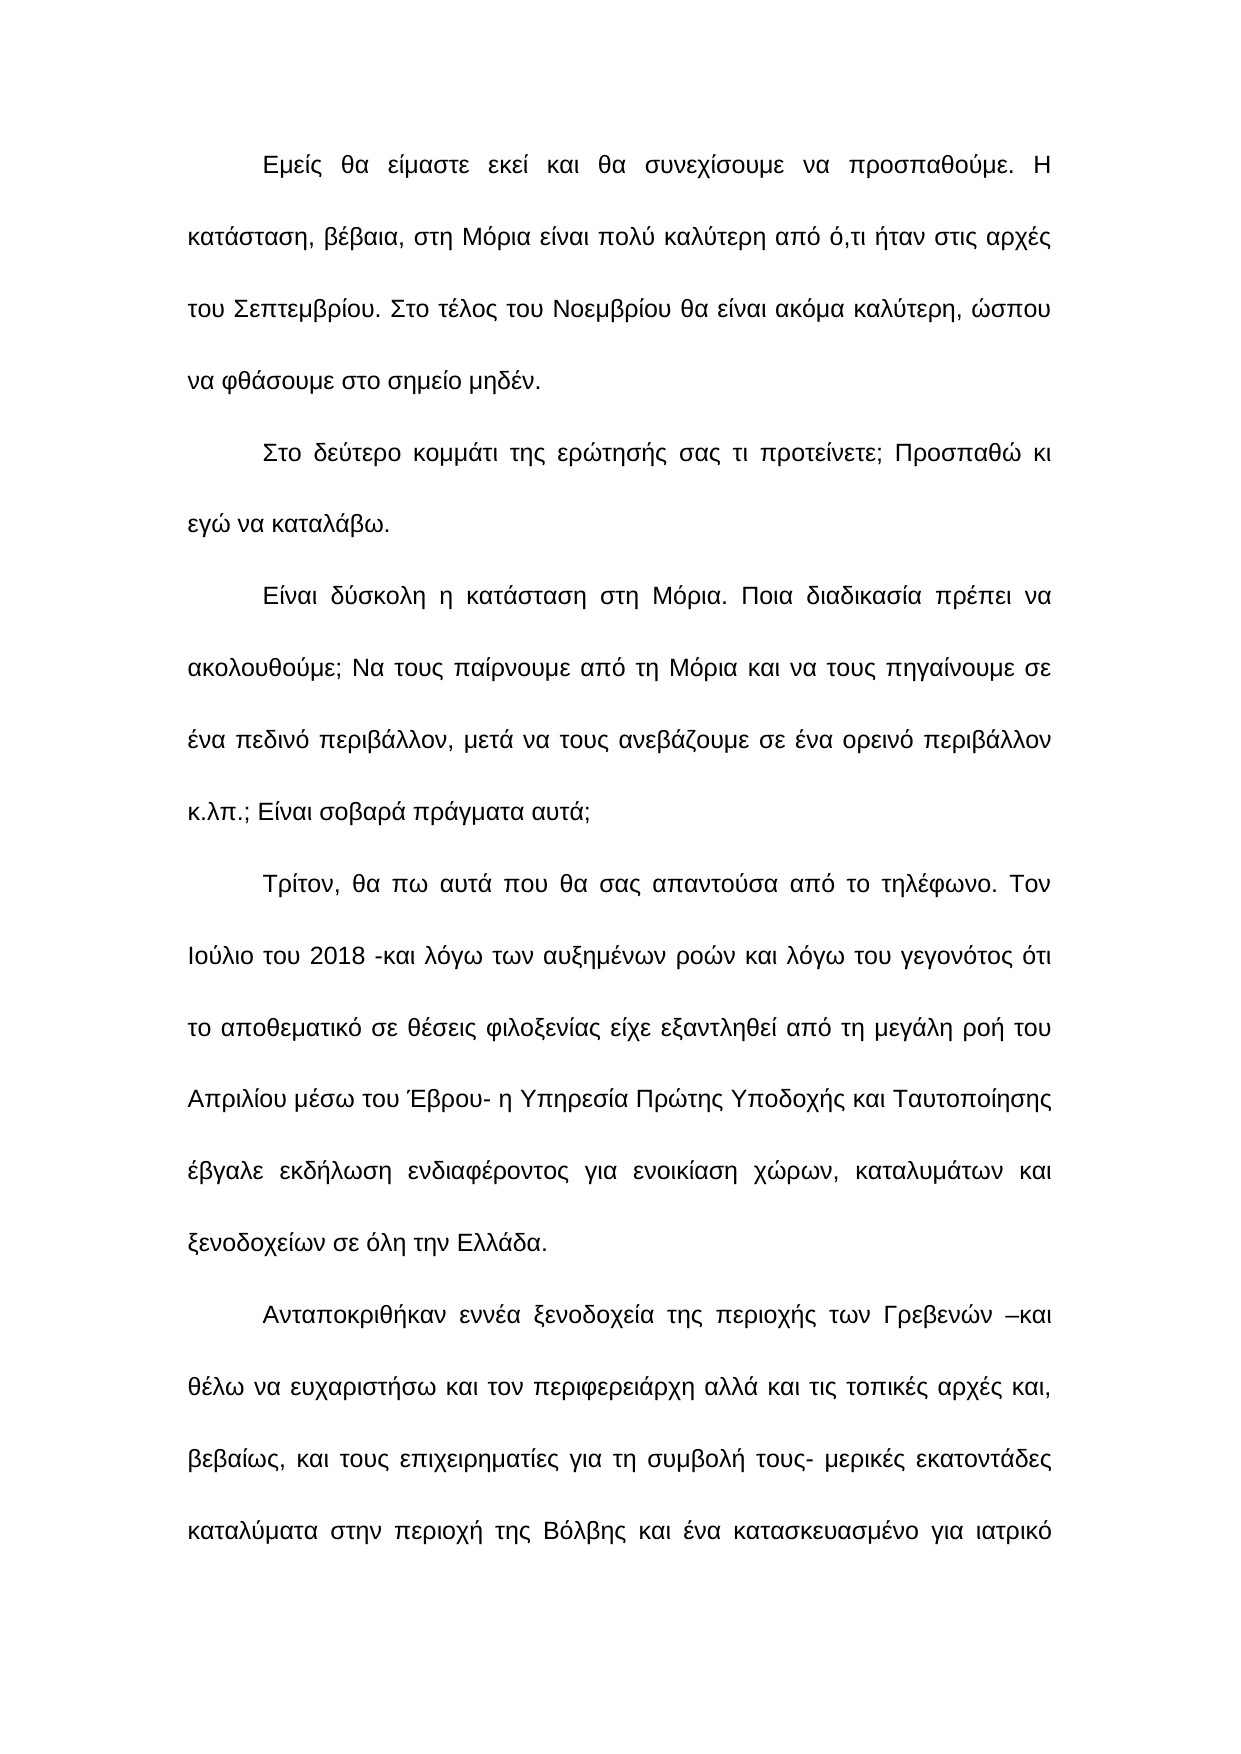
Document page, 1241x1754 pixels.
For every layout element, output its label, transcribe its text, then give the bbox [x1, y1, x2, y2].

text Εμείς θα είμαστε εκεί και θα συνεχίσουμε να προσπαθούμε. Η κατάσταση, βέβαια, στη Μόρια είναι πολύ καλύτερη από ό,τι ήταν στις αρχές του Σεπτεμβρίου. Στο τέλος του Νοεμβρίου θα είναι ακόμα καλύτερη, ώσπου να φθάσουμε στο σημείο μηδέν. [187, 150, 1053, 394]
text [187, 1300, 1053, 1544]
text Τρίτον, θα πω αυτά που θα σας απαντούσα από το τηλέφωνο. Τον Ιούλιο του 2018 -και λόγω των αυξημένων ροών και λόγω του γεγονότος ότι το αποθεματικό σε θέσεις φιλοξενίας είχε εξαντληθεί από τη μεγάλη ροή του Απριλίου μέσω του Έβρου- η Υπηρεσία Πρώτης Υποδοχής και Ταυτοποίησης έβγαλε εκδήλωση ενδιαφέροντος για ενοικίαση χώρων, καταλυμάτων και ξενοδοχείων σε όλη την Ελλάδα. [187, 869, 1053, 1257]
text Είναι δύσκολη η κατάσταση στη Μόρια. Ποια διαδικασία πρέπει να ακολουθούμε; Να τους παίρνουμε από τη Μόρια και να τους πηγαίνουμε σε ένα πεδινό περιβάλλον, μετά να τους ανεβάζουμε σε ένα ορεινό περιβάλλον κ.λπ.; Είναι σοβαρά πράγματα αυτά; [187, 581, 1053, 826]
text Στο δεύτερο κομμάτι της ερώτησής σας τι προτείνετε; Προσπαθώ κι εγώ να καταλάβω. [187, 437, 1053, 538]
